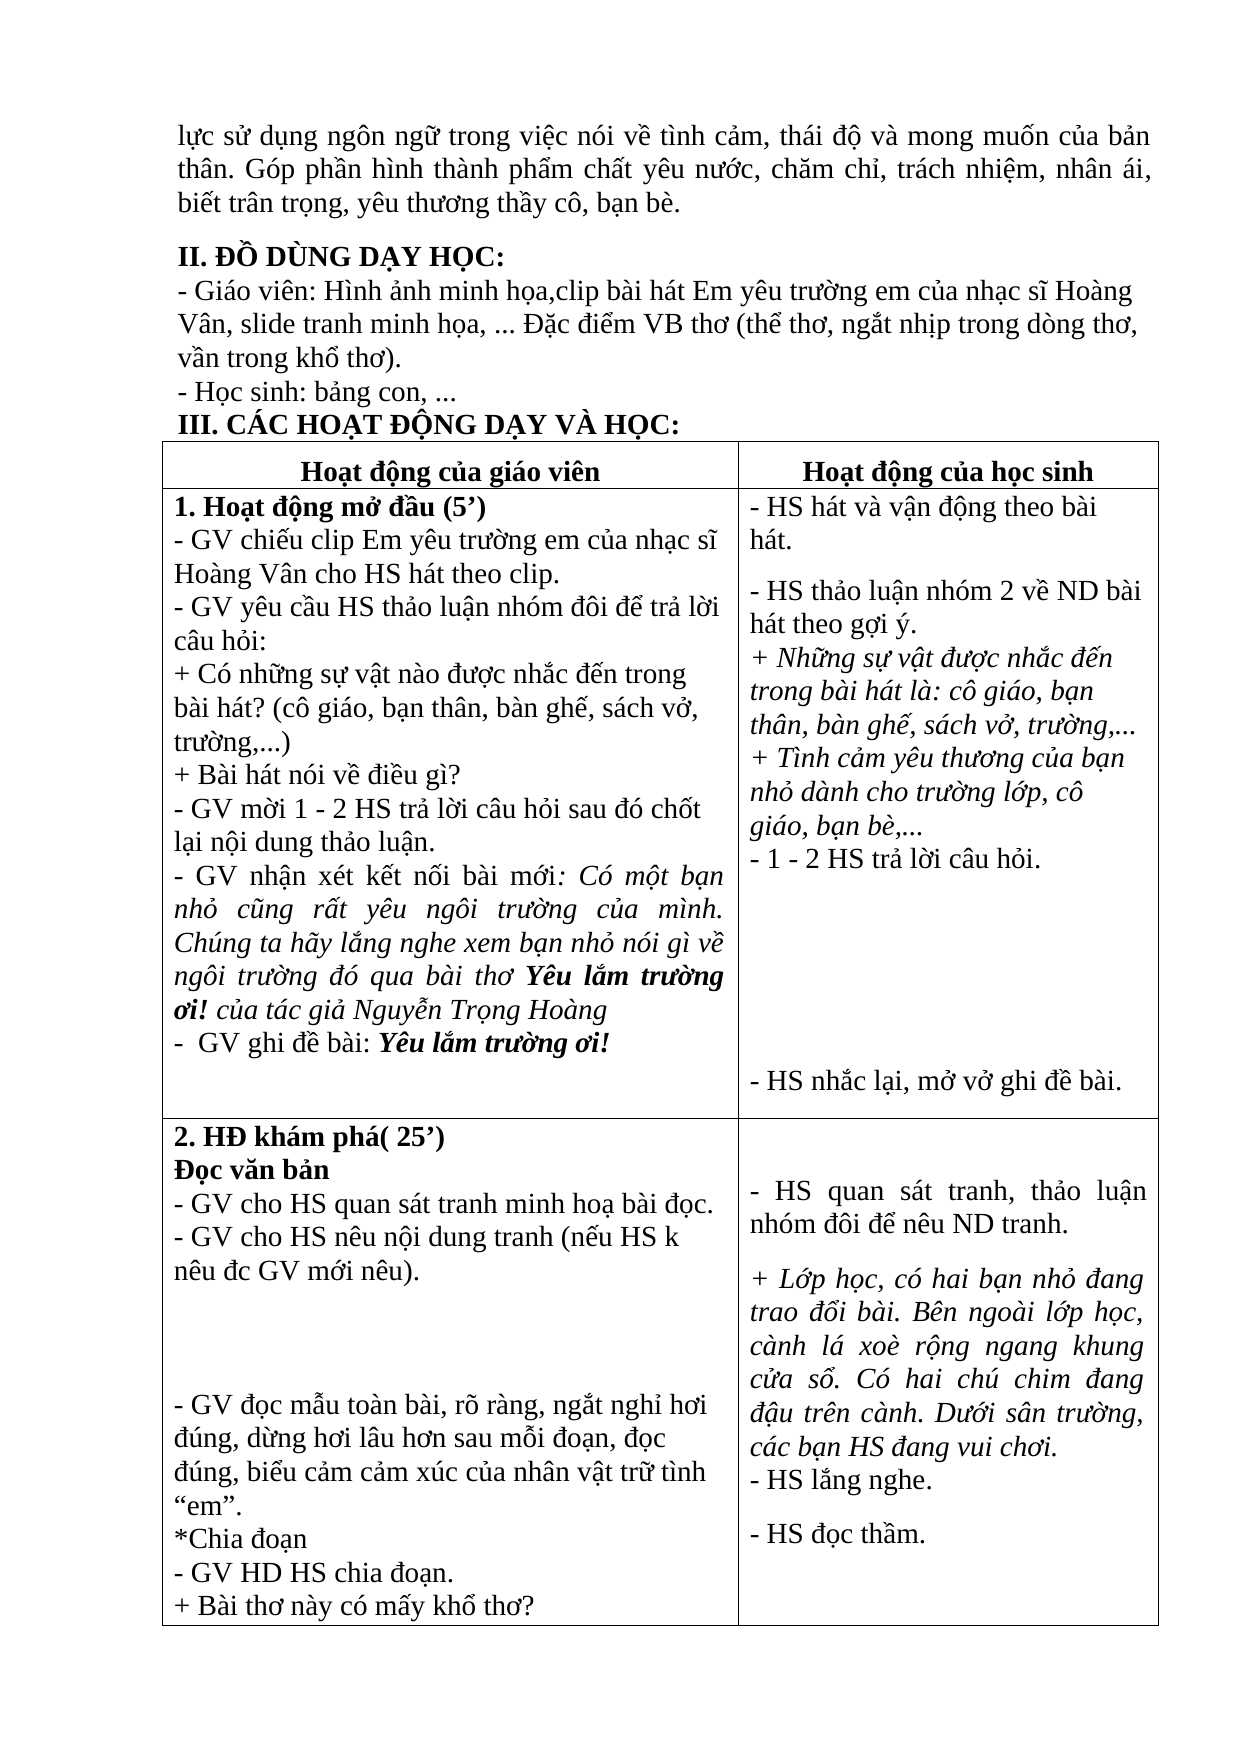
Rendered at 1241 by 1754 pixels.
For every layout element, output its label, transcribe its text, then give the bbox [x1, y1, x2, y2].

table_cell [739, 1119, 1158, 1625]
text III. Các hoạt động dạy và học: [177, 407, 1152, 441]
table_cell 1. Hoạt động mở đầu (5’) - GV chiếu clip Em yêu trường em của nhạc sĩ Hoàng Vân cho HS hát theo clip. - GV yêu cầu HS thảo luận nhóm đôi để trả lời câu hỏi: + Có những sự vật nào được nhắc đến trong bài hát? (cô giáo, bạn thân, bàn ghế, sách vở, trường,...) + Bài hát nói về điều gì? - GV mời 1 - 2 HS trả lời câu hỏi sau đó chốt lại nội dung thảo luận. - GV nhận xét kết nối bài mới: Có một bạn nhỏ cũng rất yêu ngôi trường của mình. Chúng ta hãy lắng nghe xem bạn nhỏ nói gì về ngôi trường đó qua bài thơ Yêu lắm trường ơi! của tác giả Nguyễn Trọng Hoàng - GV ghi đề bài: Yêu lắm trường ơi! [163, 489, 738, 1118]
table_cell - HS hát và vận động theo bài hát. - HS thảo luận nhóm 2 về ND bài hát theo gợi ý. + Những sự vật được nhắc đến trong bài hát là: cô giáo, bạn thân, bàn ghế, sách vở, trường,... + Tình cảm yêu thương của bạn nhỏ dành cho trường lớp, cô giáo, bạn bè,... - 1 - 2 HS trả lời câu hỏi. - HS nhắc lại, mở vở ghi đề bài. [739, 489, 1158, 1118]
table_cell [163, 1119, 738, 1625]
table_header Hoạt động của học sinh [739, 442, 1158, 488]
text - Giáo viên: Hình ảnh minh họa,clip bài hát Em yêu trường em của nhạc sĩ Hoàng Vân, slide tranh minh họa, ... Đặc điểm VB thơ (thể thơ, ngắt nhịp trong dòng thơ, vần trong khổ thơ). [177, 273, 1152, 374]
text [177, 118, 1152, 219]
text II. Đồ dùng dạy học: [177, 239, 1152, 273]
text - Học sinh: bảng con, ... [177, 374, 1152, 407]
table_header Hoạt động của giáo viên [163, 442, 738, 488]
